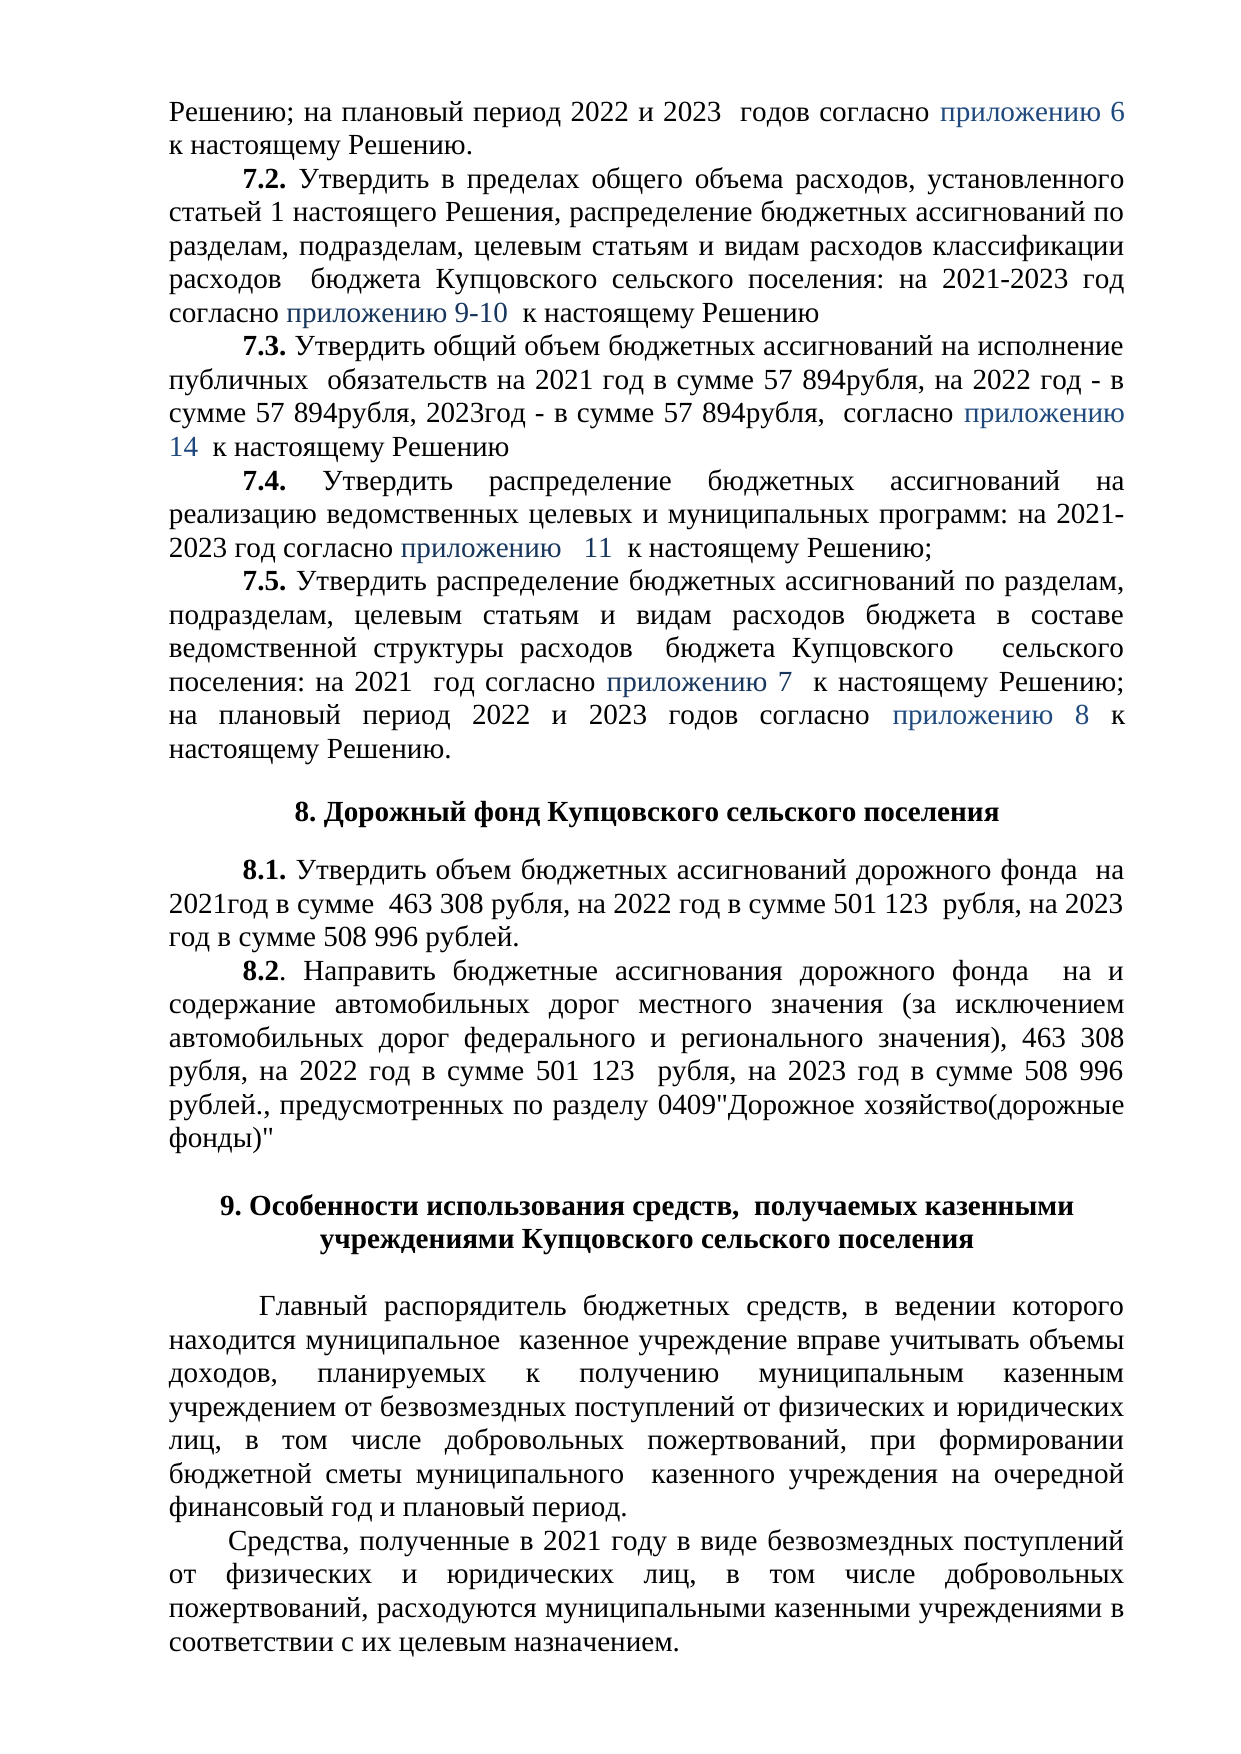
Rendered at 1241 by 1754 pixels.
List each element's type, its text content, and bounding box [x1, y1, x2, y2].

text 8. Дорожный фонд Купцовского сельского поселения [169, 794, 1125, 827]
text 7.5. Утвердить распределение бюджетных ассигнований по разделам, подразделам, целевым статьям и видам расходов бюджета в составе ведомственной структуры расходов бюджета Купцовского сельского поселения: на 2021 год согласно приложению 7 к настоящему Решению; на плановый период 2022 и 2023 годов согласно приложению 8 к настоящему Решению. [169, 563, 1125, 764]
text Главный распорядитель бюджетных средств, в ведении которого находится муниципальное казенное учреждение вправе учитывать объемы доходов, планируемых к получению муниципальным казенным учреждением от безвозмездных поступлений от физических и юридических лиц, в том числе добровольных пожертвований, при формировании бюджетной сметы муниципального казенного учреждения на очередной финансовый год и плановый период. [169, 1288, 1125, 1523]
text 7.3. Утвердить общий объем бюджетных ассигнований на исполнение публичных обязательств на 2021 год в сумме 57 894рубля, на 2022 год - в сумме 57 894рубля, 2023год - в сумме 57 894рубля, согласно приложению 14 к настоящему Решению [169, 328, 1125, 463]
text Средства, полученные в 2021 году в виде безвозмездных поступлений от физических и юридических лиц, в том числе добровольных пожертвований, расходуются муниципальными казенными учреждениями в соответствии с их целевым назначением. [169, 1523, 1125, 1657]
text 8.2. Направить бюджетные ассигнования дорожного фонда на и содержание автомобильных дорог местного значения (за исключением автомобильных дорог федерального и регионального значения), 463 308 рубля, на 2022 год в сумме 501 123 рубля, на 2023 год в сумме 508 996 рублей., предусмотренных по разделу 0409"Дорожное хозяйство(дорожные фонды)" [169, 953, 1125, 1154]
text 7.2. Утвердить в пределах общего объема расходов, установленного статьей 1 настоящего Решения, распределение бюджетных ассигнований по разделам, подразделам, целевым статьям и видам расходов классификации расходов бюджета Купцовского сельского поселения: на 2021-2023 год согласно приложению 9-10 к настоящему Решению [169, 161, 1125, 328]
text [169, 94, 1125, 161]
text 9. Особенности использования средств, получаемых казенными учреждениями Купцовского сельского поселения [169, 1188, 1125, 1255]
text 7.4. Утвердить распределение бюджетных ассигнований на реализацию ведомственных целевых и муниципальных программ: на 2021-2023 год согласно приложению 11 к настоящему Решению; [169, 463, 1125, 563]
text 8.1. Утвердить объем бюджетных ассигнований дорожного фонда на 2021год в сумме 463 308 рубля, на 2022 год в сумме 501 123 рубля, на 2023 год в сумме 508 996 рублей. [169, 852, 1125, 953]
